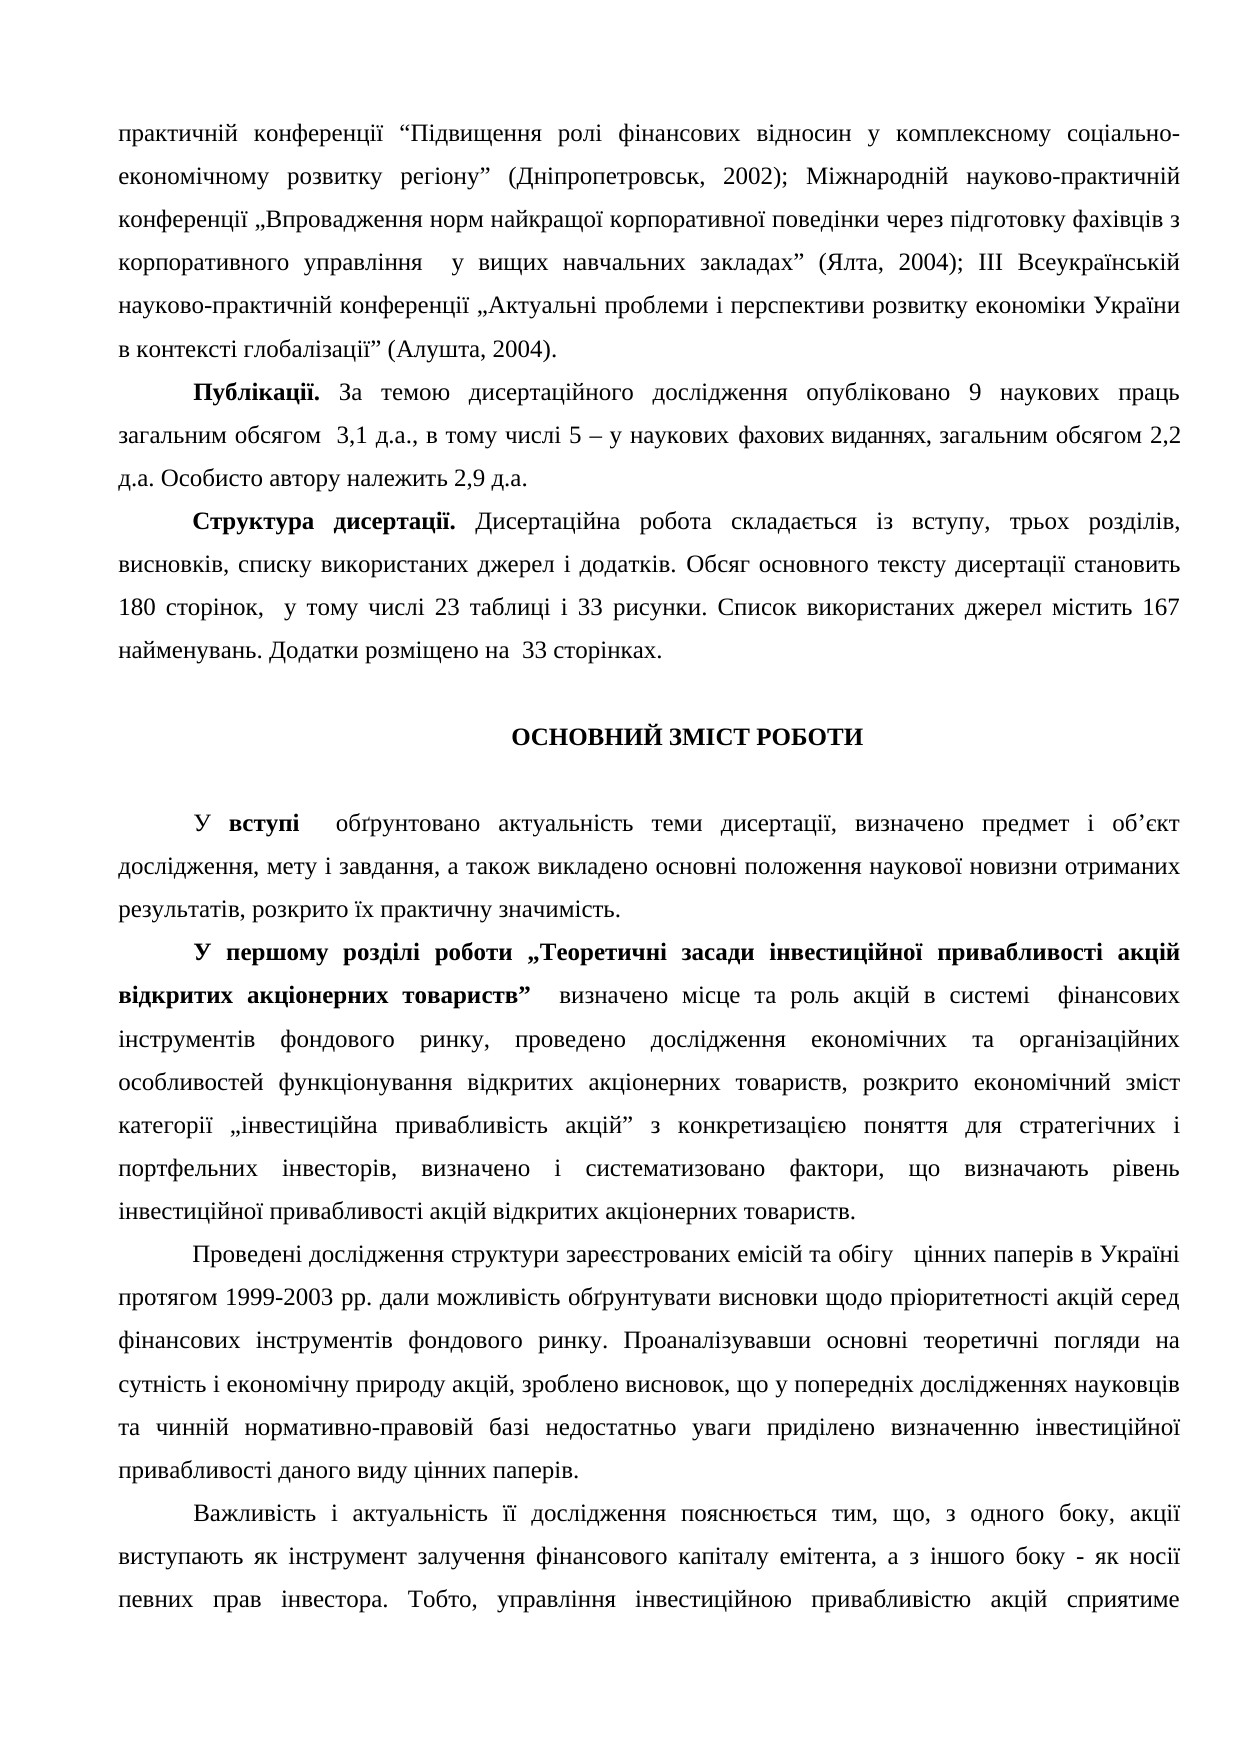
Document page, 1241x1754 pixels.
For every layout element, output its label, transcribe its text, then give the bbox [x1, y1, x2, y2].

text Проведені дослідження структури зареєстрованих емісій та обігу цінних паперів в Україні протягом 1999-2003 рр. дали можливість обґрунтувати висновки щодо пріоритетності акцій серед фінансових інструментів фондового ринку. Проаналізувавши основні теоретичні погляди на сутність і економічну природу акцій, зроблено висновок, що у попередніх дослідженнях науковців та чинній нормативно-правовій базі недостатньо уваги приділено визначенню інвестиційної привабливості даного виду цінних паперів. [118, 1239, 1181, 1484]
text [118, 1498, 1181, 1613]
text У вступі обґрунтовано актуальність теми дисертації, визначено предмет і об’єкт дослідження, мету і завдання, а також викладено основні положення наукової новизни отриманих результатів, розкрито їх практичну значимість. [118, 808, 1181, 923]
text Публікації. За темою дисертаційного дослідження опубліковано 9 наукових праць загальним обсягом 3,1 д.а., в тому числі 5 – у наукових фахових виданнях, загальним обсягом 2,2 д.а. Особисто автору належить 2,9 д.а. [118, 377, 1181, 492]
text У першому розділі роботи „Теоретичні засади інвестиційної привабливості акцій відкритих акціонерних товариств” визначено місце та роль акцій в системі фінансових інструментів фондового ринку, проведено дослідження економічних та організаційних особливостей функціонування відкритих акціонерних товариств, розкрито економічний зміст категорії „інвестиційна привабливість акцій” з конкретизацією поняття для стратегічних і портфельних інвесторів, визначено і систематизовано фактори, що визначають рівень інвестиційної привабливості акцій відкритих акціонерних товариств. [118, 937, 1181, 1225]
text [118, 118, 1181, 362]
text ОСНОВНИЙ ЗМІСТ РОБОТИ [118, 722, 1181, 751]
text Структура дисертації. Дисертаційна робота складається із вступу, трьох розділів, висновків, списку використаних джерел і додатків. Обсяг основного тексту дисертації становить 180 сторінок, у тому числі 23 таблиці і 33 рисунки. Список використаних джерел містить 167 найменувань. Додатки розміщено на 33 сторінках. [118, 506, 1181, 664]
